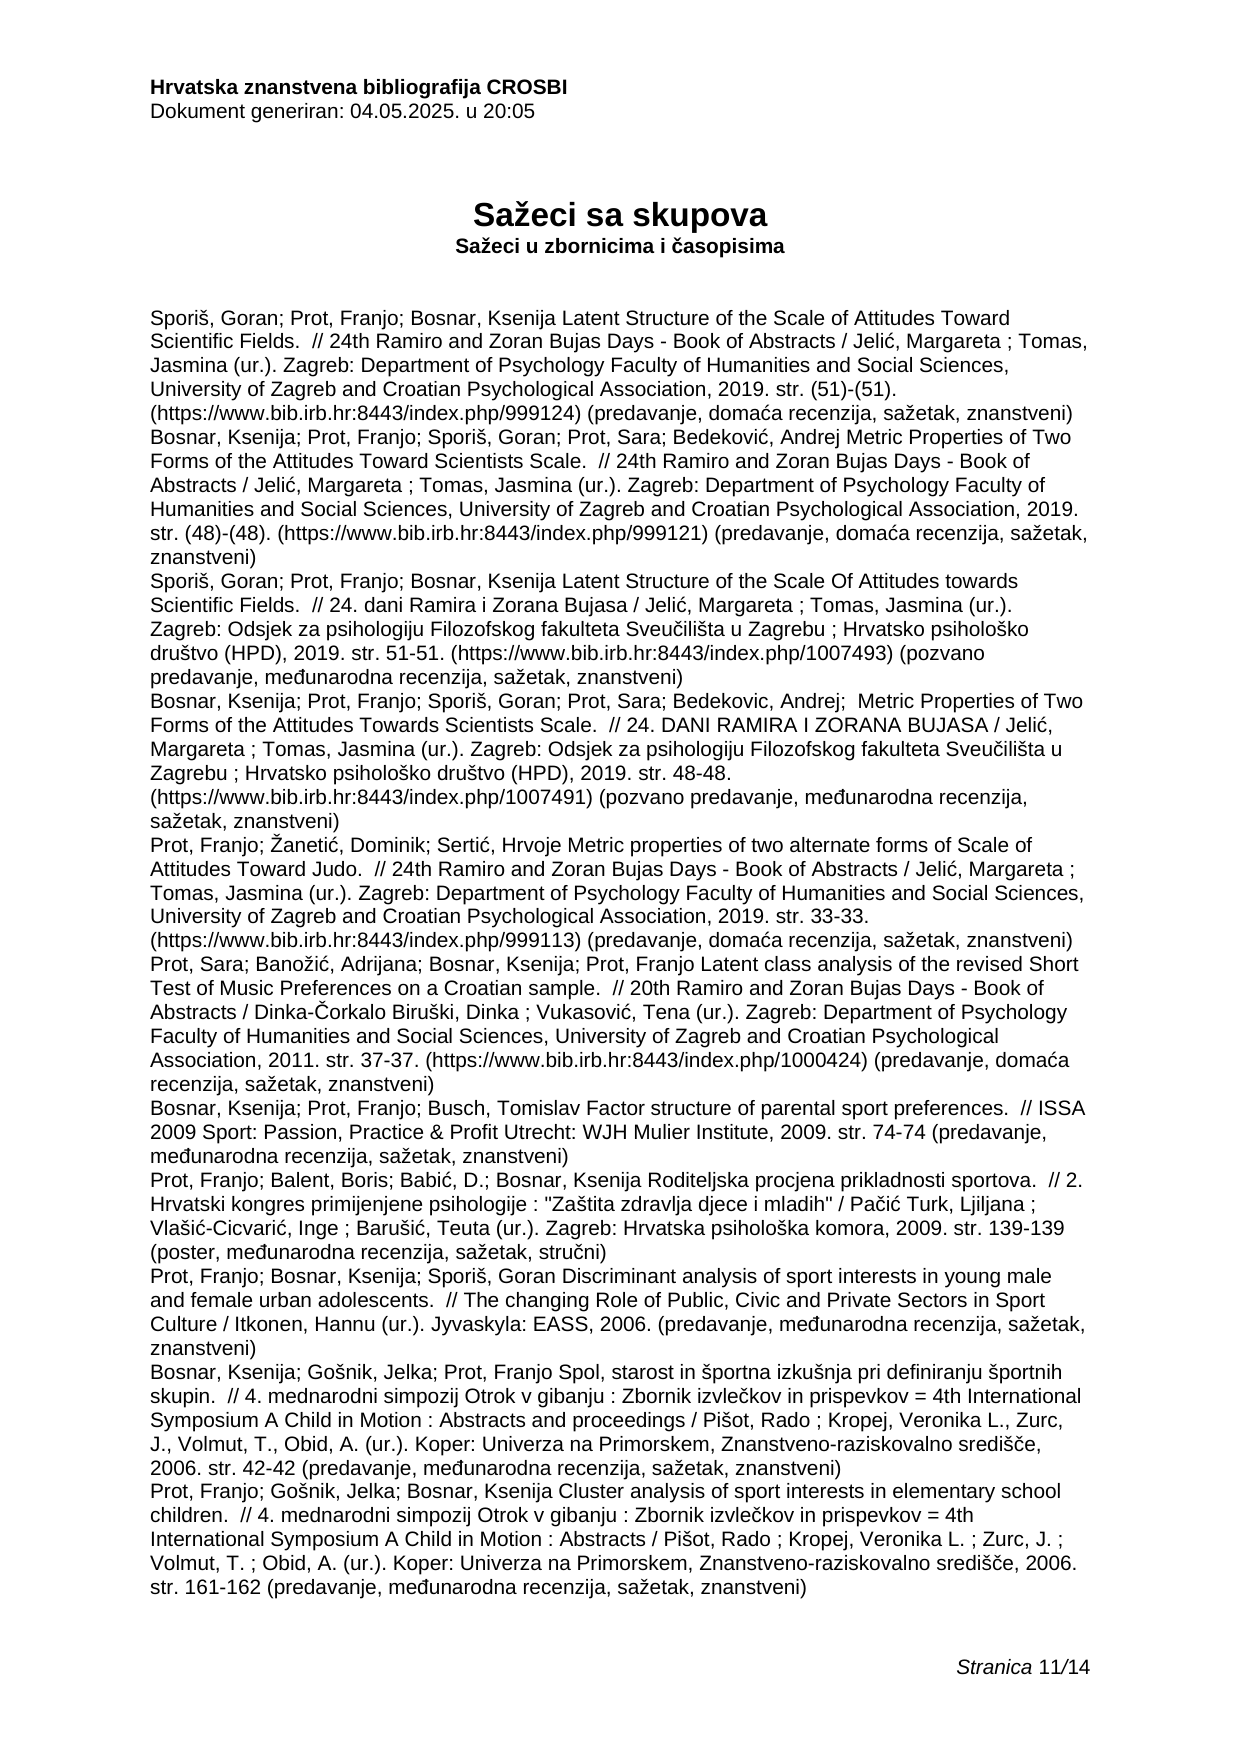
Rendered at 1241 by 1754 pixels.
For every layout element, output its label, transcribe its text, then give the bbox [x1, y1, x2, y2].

text Sporiš, Goran; Prot, Franjo; Bosnar, Ksenija [150, 569, 1090, 689]
text Bosnar, Ksenija; Prot, Franjo; Sporiš, Goran; Prot, Sara; Bedeković, Andrej [150, 425, 1090, 569]
text Prot, Sara; Banožić, Adrijana; Bosnar, Ksenija; Prot, Franjo [150, 952, 1090, 1096]
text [150, 1479, 1090, 1599]
subtitle Sažeci u zbornicima i časopisima [150, 233, 1090, 257]
text Sporiš, Goran; Prot, Franjo; Bosnar, Ksenija [150, 305, 1090, 425]
text Bosnar, Ksenija; Prot, Franjo; Sporiš, Goran; Prot, Sara; Bedekovic, Andrej; [150, 689, 1090, 832]
text Bosnar, Ksenija; Prot, Franjo; Busch, Tomislav [150, 1096, 1090, 1168]
text Bosnar, Ksenija; Gošnik, Jelka; Prot, Franjo [150, 1359, 1090, 1479]
text Prot, Franjo; Žanetić, Dominik; Sertić, Hrvoje [150, 832, 1090, 952]
subtitle Sažeci sa skupova [150, 195, 1090, 233]
text Prot, Franjo; Bosnar, Ksenija; Sporiš, Goran [150, 1264, 1090, 1359]
text Prot, Franjo; Balent, Boris; Babić, D.; Bosnar, Ksenija [150, 1168, 1090, 1264]
